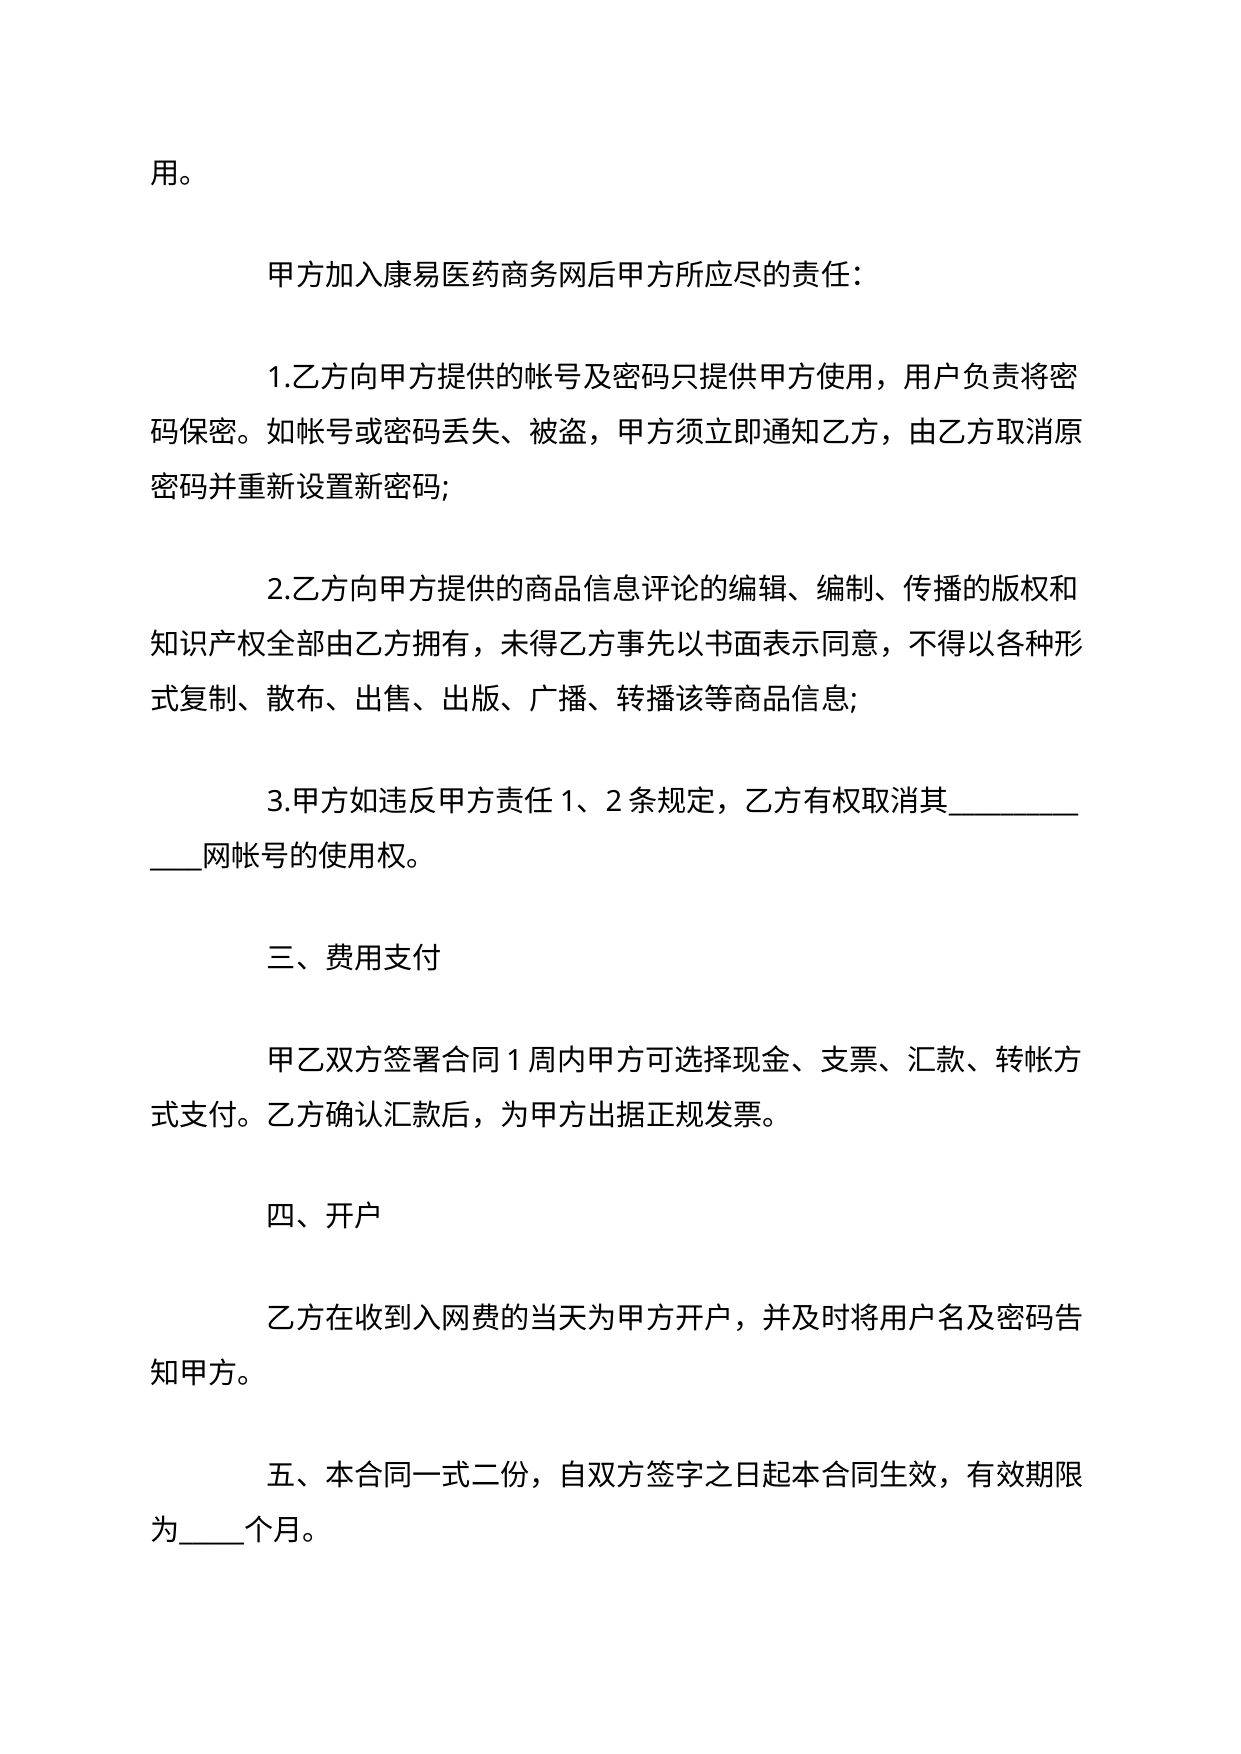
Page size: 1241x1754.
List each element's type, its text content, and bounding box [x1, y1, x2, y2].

text 3.甲方如违反甲方责任1、2条规定，乙方有权取消其______________网帐号的使用权。 [150, 777, 1090, 875]
text 2.乙方向甲方提供的商品信息评论的编辑、编制、传播的版权和知识产权全部由乙方拥有，未得乙方事先以书面表示同意，不得以各种形式复制、散布、出售、出版、广播、转播该等商品信息; [150, 565, 1090, 718]
text 甲乙双方签署合同1周内甲方可选择现金、支票、汇款、转帐方式支付。乙方确认汇款后，为甲方出据正规发票。 [150, 1036, 1090, 1133]
text 五、本合同一式二份，自双方签字之日起本合同生效，有效期限为_____个月。 [150, 1451, 1090, 1548]
text 乙方在收到入网费的当天为甲方开户，并及时将用户名及密码告知甲方。 [150, 1294, 1090, 1392]
text 三、费用支付 [150, 934, 1090, 977]
text 四、开户 [150, 1193, 1090, 1235]
text 1.乙方向甲方提供的帐号及密码只提供甲方使用，用户负责将密码保密。如帐号或密码丢失、被盗，甲方须立即通知乙方，由乙方取消原密码并重新设置新密码; [150, 353, 1090, 506]
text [150, 150, 1090, 192]
text 甲方加入康易医药商务网后甲方所应尽的责任： [150, 252, 1090, 294]
